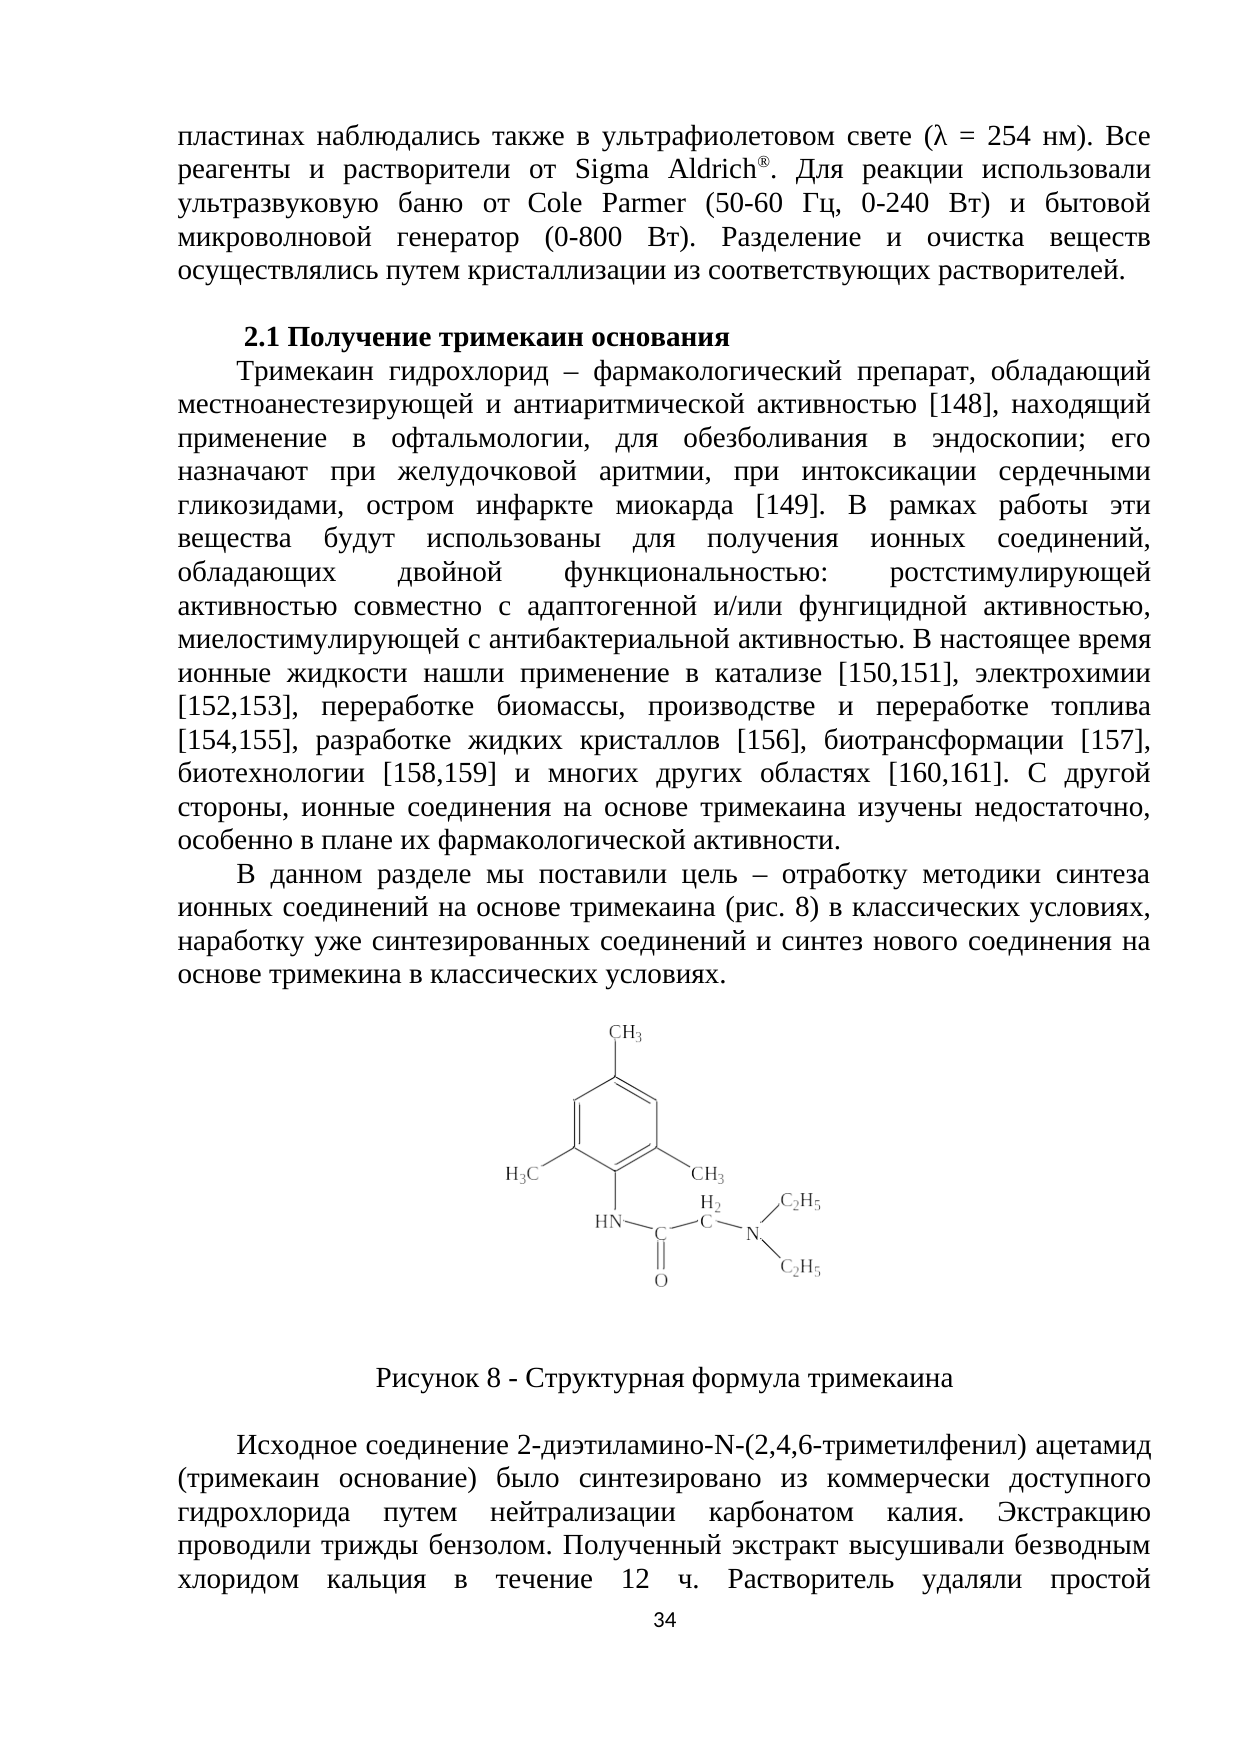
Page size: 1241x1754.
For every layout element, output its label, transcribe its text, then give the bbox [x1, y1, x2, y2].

text 2.1 Получение тримекаин основания [177, 319, 1152, 353]
text В данном разделе мы поставили цель – отработку методики синтеза ионных соединений на основе тримекаина (рис. 8) в классических условиях, наработку уже синтезированных соединений и синтез нового соединения на основе тримекина в классических условиях. [177, 856, 1152, 990]
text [177, 118, 1152, 286]
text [177, 1427, 1152, 1594]
text Тримекаин гидрохлорид – фармакологический препарат, обладающий местноанестезирующей и антиаритмической активностью [148], находящий применение в офтальмологии, для обезболивания в эндоскопии; его назначают при желудочковой аритмии, при интоксикации сердечными гликозидами, остром инфаркте миокарда [149]. В рамках работы эти вещества будут использованы для получения ионных соединений, обладающих двойной функциональностью: ростстимулирующей активностью совместно с адаптогенной и/или фунгицидной активностью, миелостимулирующей с антибактериальной активностью. В настоящее время ионные жидкости нашли применение в катализе [150,151], электрохимии [152,153], переработке биомассы, производстве и переработке топлива [154,155], разработке жидких кристаллов [156], биотрансформации [157], биотехнологии [158,159] и многих других областях [160,161]. С другой стороны, ионные соединения на основе тримекаина изучены недостаточно, особенно в плане их фармакологической активности. [177, 353, 1152, 856]
text Рисунок 8 - Структурная формула тримекаина [177, 1360, 1152, 1393]
